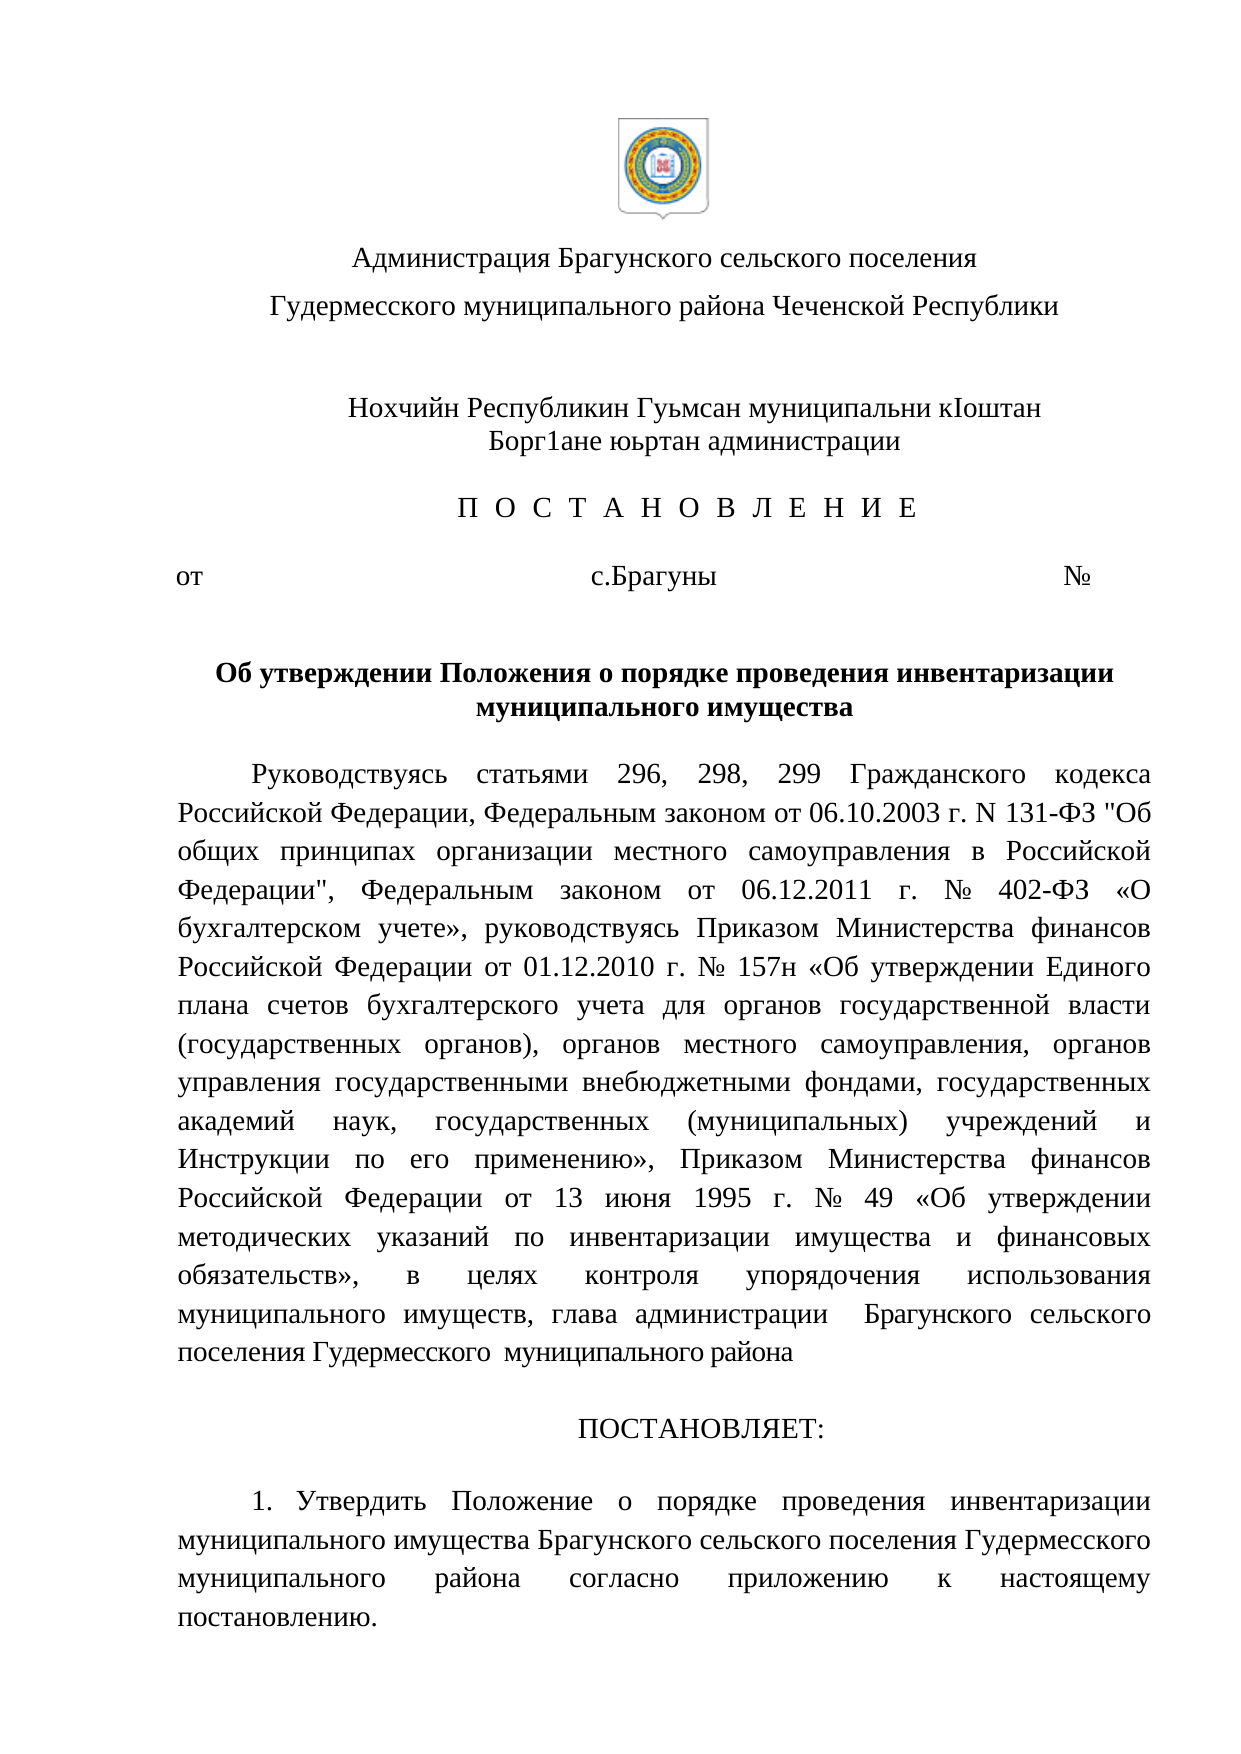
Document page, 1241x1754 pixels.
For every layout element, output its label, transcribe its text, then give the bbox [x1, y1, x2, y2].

text Гудермесского муниципального района Чеченской Республики [177, 294, 1152, 321]
list Борг1ане юьртан администрации [177, 423, 1152, 457]
text ПОСТАНОВЛЯЕТ: [177, 1411, 1152, 1445]
picture [618, 118, 711, 222]
text ПОСТАНОВЛЕНИЕ [222, 491, 1152, 524]
text от с.Брагуны № [176, 558, 1148, 591]
text 1. Утвердить Положение о порядке проведения инвентаризации муниципального имущества Брагунского сельского поселения Гудермесского муниципального района согласно приложению к настоящему постановлению. [177, 1483, 1152, 1633]
list Нохчийн Республикин Гуьмсан муниципальни кIоштан [177, 390, 1152, 423]
text Об утверждении Положения о порядке проведения инвентаризации муниципального имущества [177, 656, 1152, 723]
text Администрация Брагунского сельского поселения [177, 246, 1152, 273]
text Руководствуясь статьями 296, 298, 299 Гражданского кодекса Российской Федерации, Федеральным законом от 06.10.2003 г. N 131-ФЗ "Об общих принципах организации местного самоуправления в Российской Федерации", Федеральным законом от 06.12.2011 г. № 402-ФЗ «О бухгалтерском учете», руководствуясь Приказом Министерства финансов Российской Федерации от 01.12.2010 г. № 157н «Об утверждении Единого плана счетов бухгалтерского учета для органов государственной власти (государственных органов), органов местного самоуправления, органов управления государственными внебюджетными фондами, государственных академий наук, государственных (муниципальных) учреждений и Инструкции по его применению», Приказом Министерства финансов Российской Федерации от 13 июня 1995 г. № 49 «Об утверждении методических указаний по инвентаризации имущества и финансовых обязательств», в целях контроля упорядочения использования муниципального имуществ, глава администрации Брагунского сельского поселения Гудермесского муниципального района [177, 756, 1152, 1219]
text Руководствуясь статьями 296, 298, 299 Гражданского кодекса Российской Федерации, Федеральным законом от 06.10.2003 г. N 131-ФЗ "Об общих принципах организации местного самоуправления в Российской Федерации", Федеральным законом от 06.12.2011 г. № 402-ФЗ «О бухгалтерском учете», руководствуясь Приказом Министерства финансов Российской Федерации от 01.12.2010 г. № 157н «Об утверждении Единого плана счетов бухгалтерского учета для органов государственной власти (государственных органов), органов местного самоуправления, органов управления государственными внебюджетными фондами, государственных академий наук, государственных (муниципальных) учреждений и Инструкции по его применению», Приказом Министерства финансов Российской Федерации от 13 июня 1995 г. № 49 «Об утверждении методических указаний по инвентаризации имущества и финансовых обязательств», в целях контроля упорядочения использования муниципального имуществ, глава администрации Брагунского сельского поселения Гудермесского муниципального района [177, 1252, 1152, 1368]
